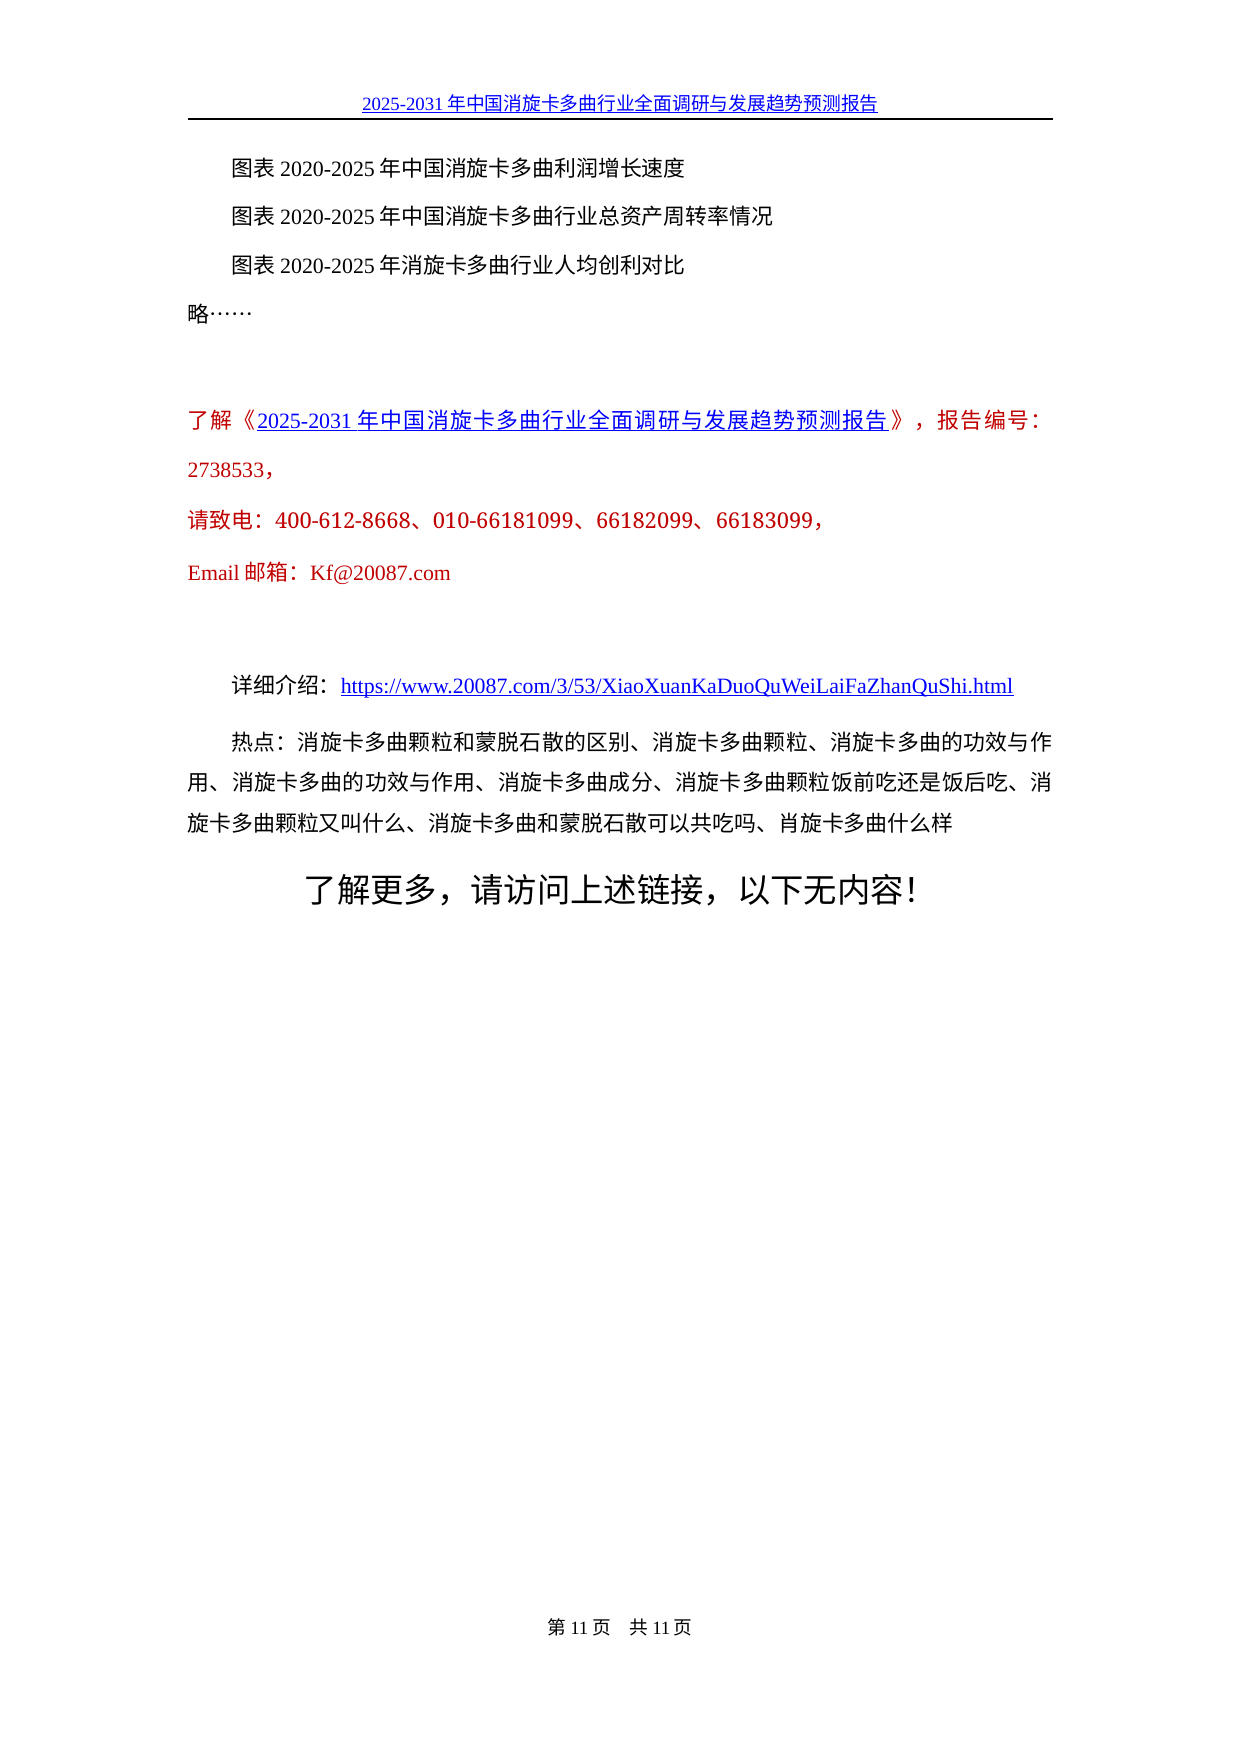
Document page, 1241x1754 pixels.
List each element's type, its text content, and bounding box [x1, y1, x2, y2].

text Email邮箱：Kf@20087.com [187, 555, 1053, 587]
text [187, 150, 1053, 329]
text 了解《2025-2031年中国消旋卡多曲行业全面调研与发展趋势预测报告》，报告编号：2738533， [187, 403, 1053, 484]
text 热点：消旋卡多曲颗粒和蒙脱石散的区别、消旋卡多曲颗粒、消旋卡多曲的功效与作用、消旋卡多曲的功效与作用、消旋卡多曲成分、消旋卡多曲颗粒饭前吃还是饭后吃、消旋卡多曲颗粒又叫什么、消旋卡多曲和蒙脱石散可以共吃吗、肖旋卡多曲什么样 [187, 724, 1053, 838]
text 请致电：400-612-8668、010-66181099、66182099、66183099， [187, 503, 1053, 536]
title 了解更多，请访问上述链接，以下无内容！ [187, 856, 1053, 921]
text 详细介绍：https://www.20087.com/3/53/XiaoXuanKaDuoQuWeiLaiFaZhanQuShi.html [187, 668, 1053, 700]
